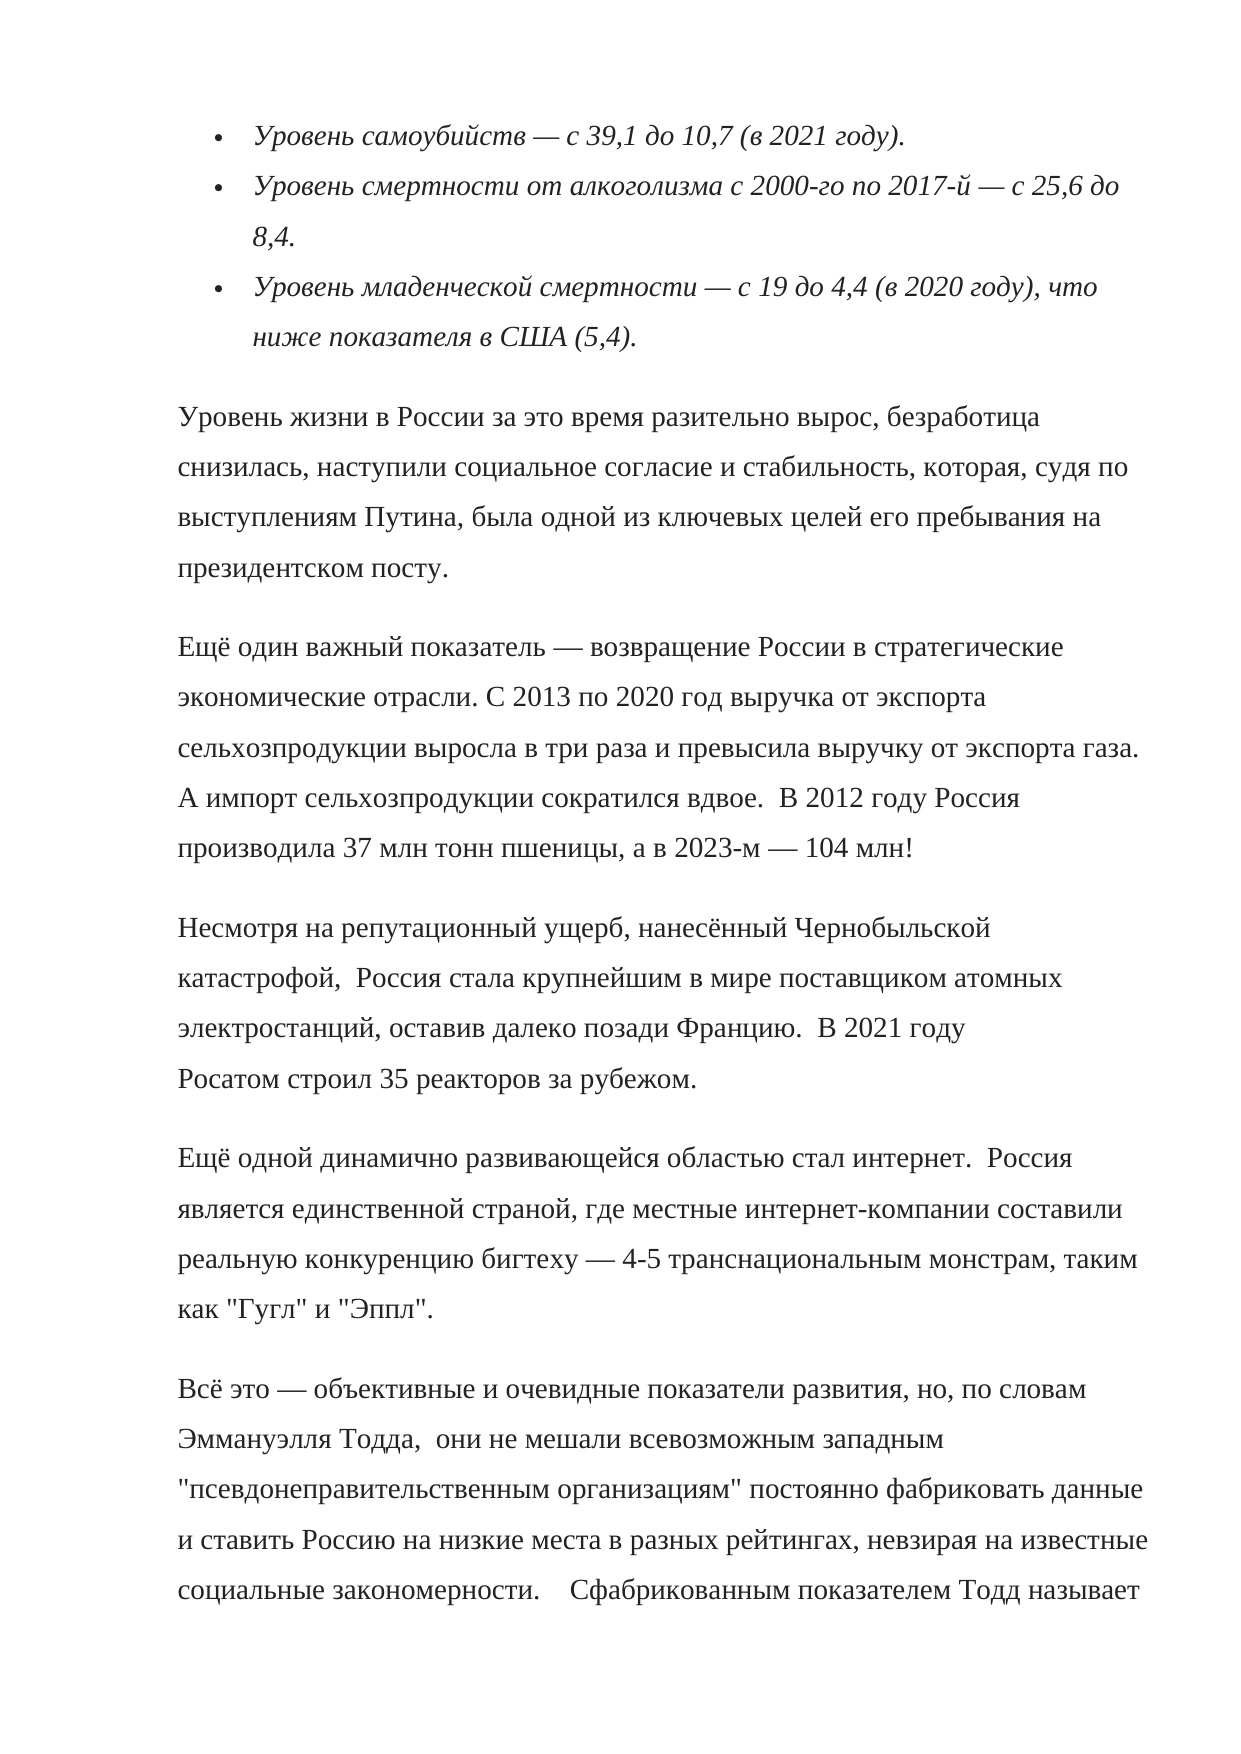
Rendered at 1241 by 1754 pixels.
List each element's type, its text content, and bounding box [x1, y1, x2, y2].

list Уровень младенческой смертности — с 19 до 4,4 (в 2020 году), что ниже показателя в США (5,4). [215, 269, 1152, 353]
text Уровень жизни в России за это время разительно вырос, безработица снизилась, наступили социальное согласие и стабильность, которая, судя по выступлениям Путина, была одной из ключевых целей его пребывания на президентском посту. [177, 399, 1152, 583]
list Уровень смертности от алкоголизма с 2000-го по 2017-й — с 25,6 до 8,4. [215, 168, 1152, 252]
text Ещё одной динамично развивающейся областью стал интернет. Россия является единственной страной, где местные интернет-компании составили реальную конкуренцию бигтеху — 4-5 транснациональным монстрам, таким как "Гугл" и "Эппл". [177, 1140, 1152, 1325]
text Несмотря на репутационный ущерб, нанесённый Чернобыльской катастрофой, Россия стала крупнейшим в мире поставщиком атомных электростанций, оставив далеко позади Францию. В 2021 году Росатом строил 35 реакторов за рубежом. [177, 910, 1152, 1094]
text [177, 1371, 1152, 1606]
text Ещё один важный показатель — возвращение России в стратегические экономические отрасли. С 2013 по 2020 год выручка от экспорта сельхозпродукции выросла в три раза и превысила выручку от экспорта газа. А импорт сельхозпродукции сократился вдвое. В 2012 году Россия производила 37 млн тонн пшеницы, а в 2023-м — 104 млн! [177, 629, 1152, 864]
list Уровень самоубийств — с 39,1 до 10,7 (в 2021 году). [215, 118, 1152, 152]
